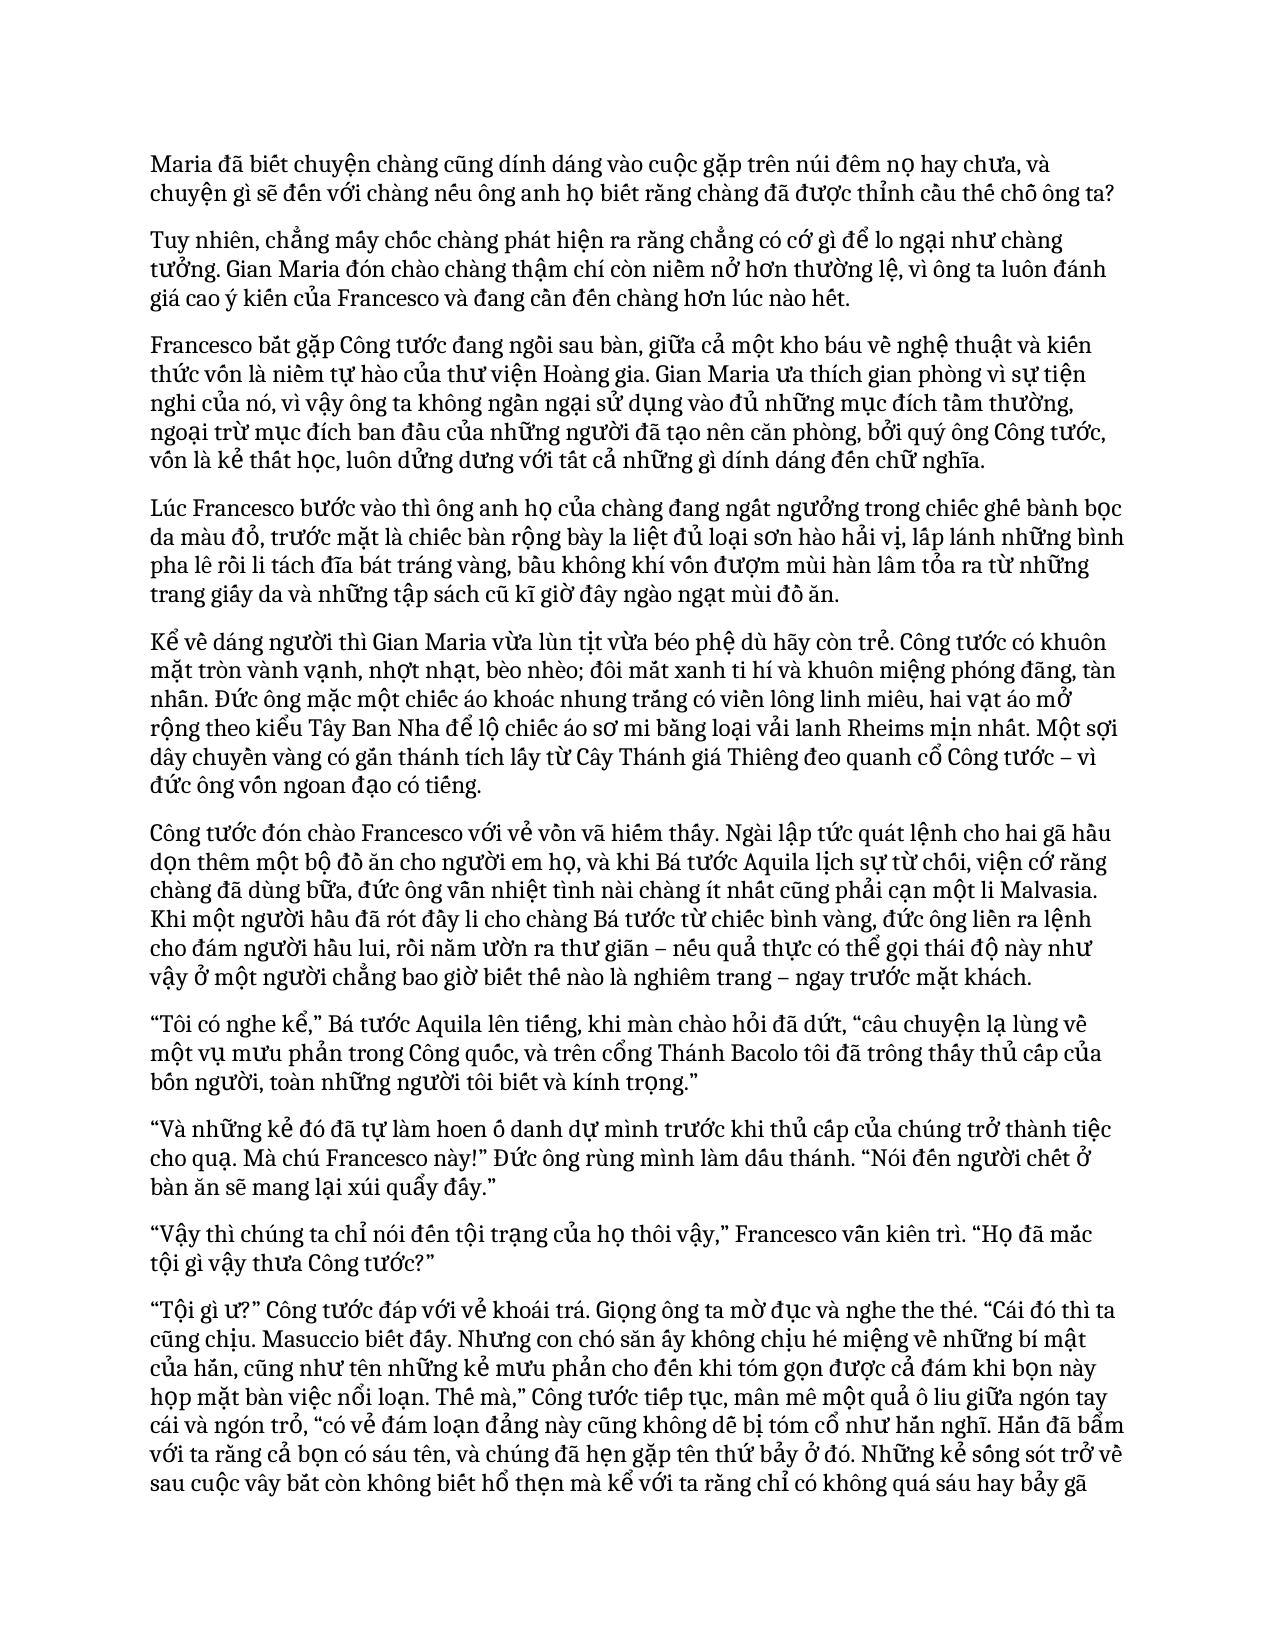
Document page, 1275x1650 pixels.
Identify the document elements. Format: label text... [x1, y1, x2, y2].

text Lúc Francesco bước vào thì ông anh họ của chàng đang ngất ngưởng trong chiếc ghế bành bọc da màu đỏ, trước mặt là chiếc bàn rộng bày la liệt đủ loại sơn hào hải vị, lấp lánh những bình pha lê rồi li tách đĩa bát tráng vàng, bầu không khí vốn đượm mùi hàn lâm tỏa ra từ những trang giấy da và những tập sách cũ kĩ giờ đây ngào ngạt mùi đồ ăn. [150, 494, 1125, 609]
text “Vậy thì chúng ta chỉ nói đến tội trạng của họ thôi vậy,” Francesco vẫn kiên trì. “Họ đã mắc tội gì vậy thưa Công tước?” [150, 1220, 1125, 1277]
text Tuy nhiên, chẳng mấy chốc chàng phát hiện ra rằng chẳng có cớ gì để lo ngại như chàng tưởng. Gian Maria đón chào chàng thậm chí còn niềm nở hơn thường lệ, vì ông ta luôn đánh giá cao ý kiến của Francesco và đang cần đến chàng hơn lúc nào hết. [150, 226, 1125, 312]
text “Tôi có nghe kể,” Bá tước Aquila lên tiếng, khi màn chào hỏi đã dứt, “câu chuyện lạ lùng về một vụ mưu phản trong Công quốc, và trên cổng Thánh Bacolo tôi đã trông thấy thủ cấp của bốn người, toàn những người tôi biết và kính trọng.” [150, 1010, 1125, 1096]
text Công tước đón chào Francesco với vẻ vồn vã hiếm thấy. Ngài lập tức quát lệnh cho hai gã hầu dọn thêm một bộ đồ ăn cho người em họ, và khi Bá tước Aquila lịch sự từ chối, viện cớ rằng chàng đã dùng bữa, đức ông vẫn nhiệt tình nài chàng ít nhất cũng phải cạn một li Malvasia. Khi một người hầu đã rót đầy li cho chàng Bá tước từ chiếc bình vàng, đức ông liền ra lệnh cho đám người hầu lui, rồi nằm ườn ra thư giãn – nếu quả thực có thể gọi thái độ này như vậy ở một người chẳng bao giờ biết thế nào là nghiêm trang – ngay trước mặt khách. [150, 819, 1125, 991]
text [150, 150, 1125, 207]
text Francesco bắt gặp Công tước đang ngồi sau bàn, giữa cả một kho báu về nghệ thuật và kiến thức vốn là niềm tự hào của thư viện Hoàng gia. Gian Maria ưa thích gian phòng vì sự tiện nghi của nó, vì vậy ông ta không ngần ngại sử dụng vào đủ những mục đích tầm thường, ngoại trừ mục đích ban đầu của những người đã tạo nên căn phòng, bởi quý ông Công tước, vốn là kẻ thất học, luôn dửng dưng với tất cả những gì dính dáng đến chữ nghĩa. [150, 331, 1125, 475]
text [150, 1296, 1125, 1497]
text Kể về dáng người thì Gian Maria vừa lùn tịt vừa béo phệ dù hãy còn trẻ. Công tước có khuôn mặt tròn vành vạnh, nhợt nhạt, bèo nhèo; đôi mắt xanh ti hí và khuôn miệng phóng đãng, tàn nhẫn. Đức ông mặc một chiếc áo khoác nhung trắng có viền lông linh miêu, hai vạt áo mở rộng theo kiểu Tây Ban Nha để lộ chiếc áo sơ mi bằng loại vải lanh Rheims mịn nhất. Một sợi dây chuyền vàng có gắn thánh tích lấy từ Cây Thánh giá Thiêng đeo quanh cổ Công tước – vì đức ông vốn ngoan đạo có tiếng. [150, 627, 1125, 800]
text “Và những kẻ đó đã tự làm hoen ố danh dự mình trước khi thủ cấp của chúng trở thành tiệc cho quạ. Mà chú Francesco này!” Đức ông rùng mình làm dấu thánh. “Nói đến người chết ở bàn ăn sẽ mang lại xúi quẩy đấy.” [150, 1115, 1125, 1201]
